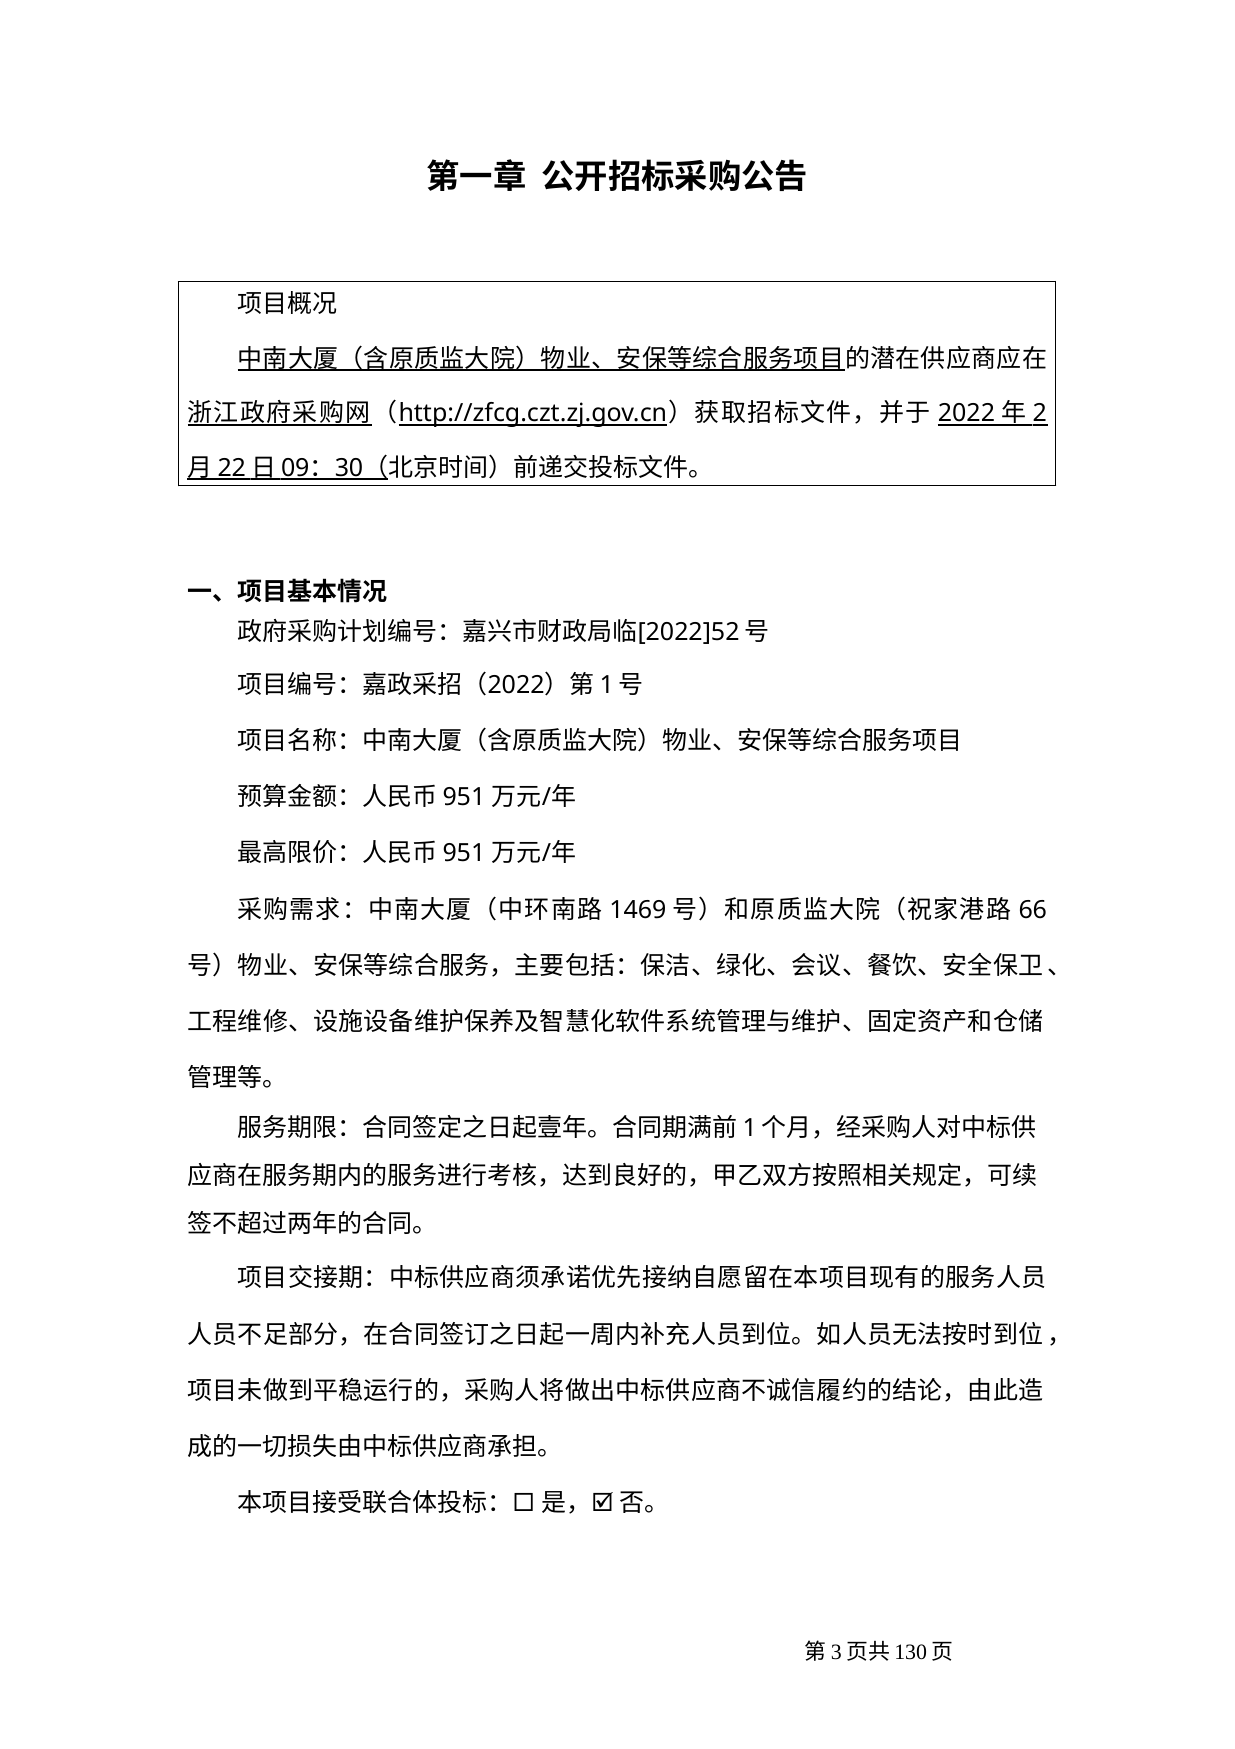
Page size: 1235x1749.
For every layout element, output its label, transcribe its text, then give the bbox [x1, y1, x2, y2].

text 项目编号：嘉政采招（2022）第1号 [187, 648, 1047, 704]
text 项目概况 [179, 282, 1055, 320]
text 中南大厦（含原质监大院）物业、安保等综合服务项目的潜在供应商应在浙江政府采购网（http://zfcg.czt.zj.gov.cn）获取招标文件，并于2022年2月22日09：30（北京时间）前递交投标文件。 [179, 335, 1055, 485]
text 服务期限：合同签定之日起壹年。合同期满前1个月，经采购人对中标供应商在服务期内的服务进行考核，达到良好的，甲乙双方按照相关规定，可续签不超过两年的合同。 [187, 1098, 1047, 1242]
text 项目名称：中南大厦（含原质监大院）物业、安保等综合服务项目 [187, 704, 1047, 761]
subtitle 一、项目基本情况 [187, 556, 1047, 612]
text 项目交接期：中标供应商须承诺优先接纳自愿留在本项目现有的服务人员，人员不足部分，在合同签订之日起一周内补充人员到位。如人员无法按时到位，项目未做到平稳运行的，采购人将做出中标供应商不诚信履约的结论，由此造成的一切损失由中标供应商承担。 [187, 1242, 1047, 1467]
text 最高限价：人民币951 万元/年 [187, 817, 1047, 873]
text 预算金额：人民币951 万元/年 [187, 761, 1047, 817]
subtitle 第一章 公开招标采购公告 [187, 150, 1047, 198]
text 采购需求：中南大厦（中环南路1469号）和原质监大院（祝家港路66号）物业、安保等综合服务，主要包括：保洁、绿化、会议、餐饮、安全保卫、工程维修、设施设备维护保养及智慧化软件系统管理与维护、固定资产和仓储管理等。 [187, 873, 1047, 1098]
text 政府采购计划编号：嘉兴市财政局临[2022]52号 [187, 612, 1047, 648]
text 本项目接受联合体投标： 是，否。 [187, 1467, 1047, 1523]
